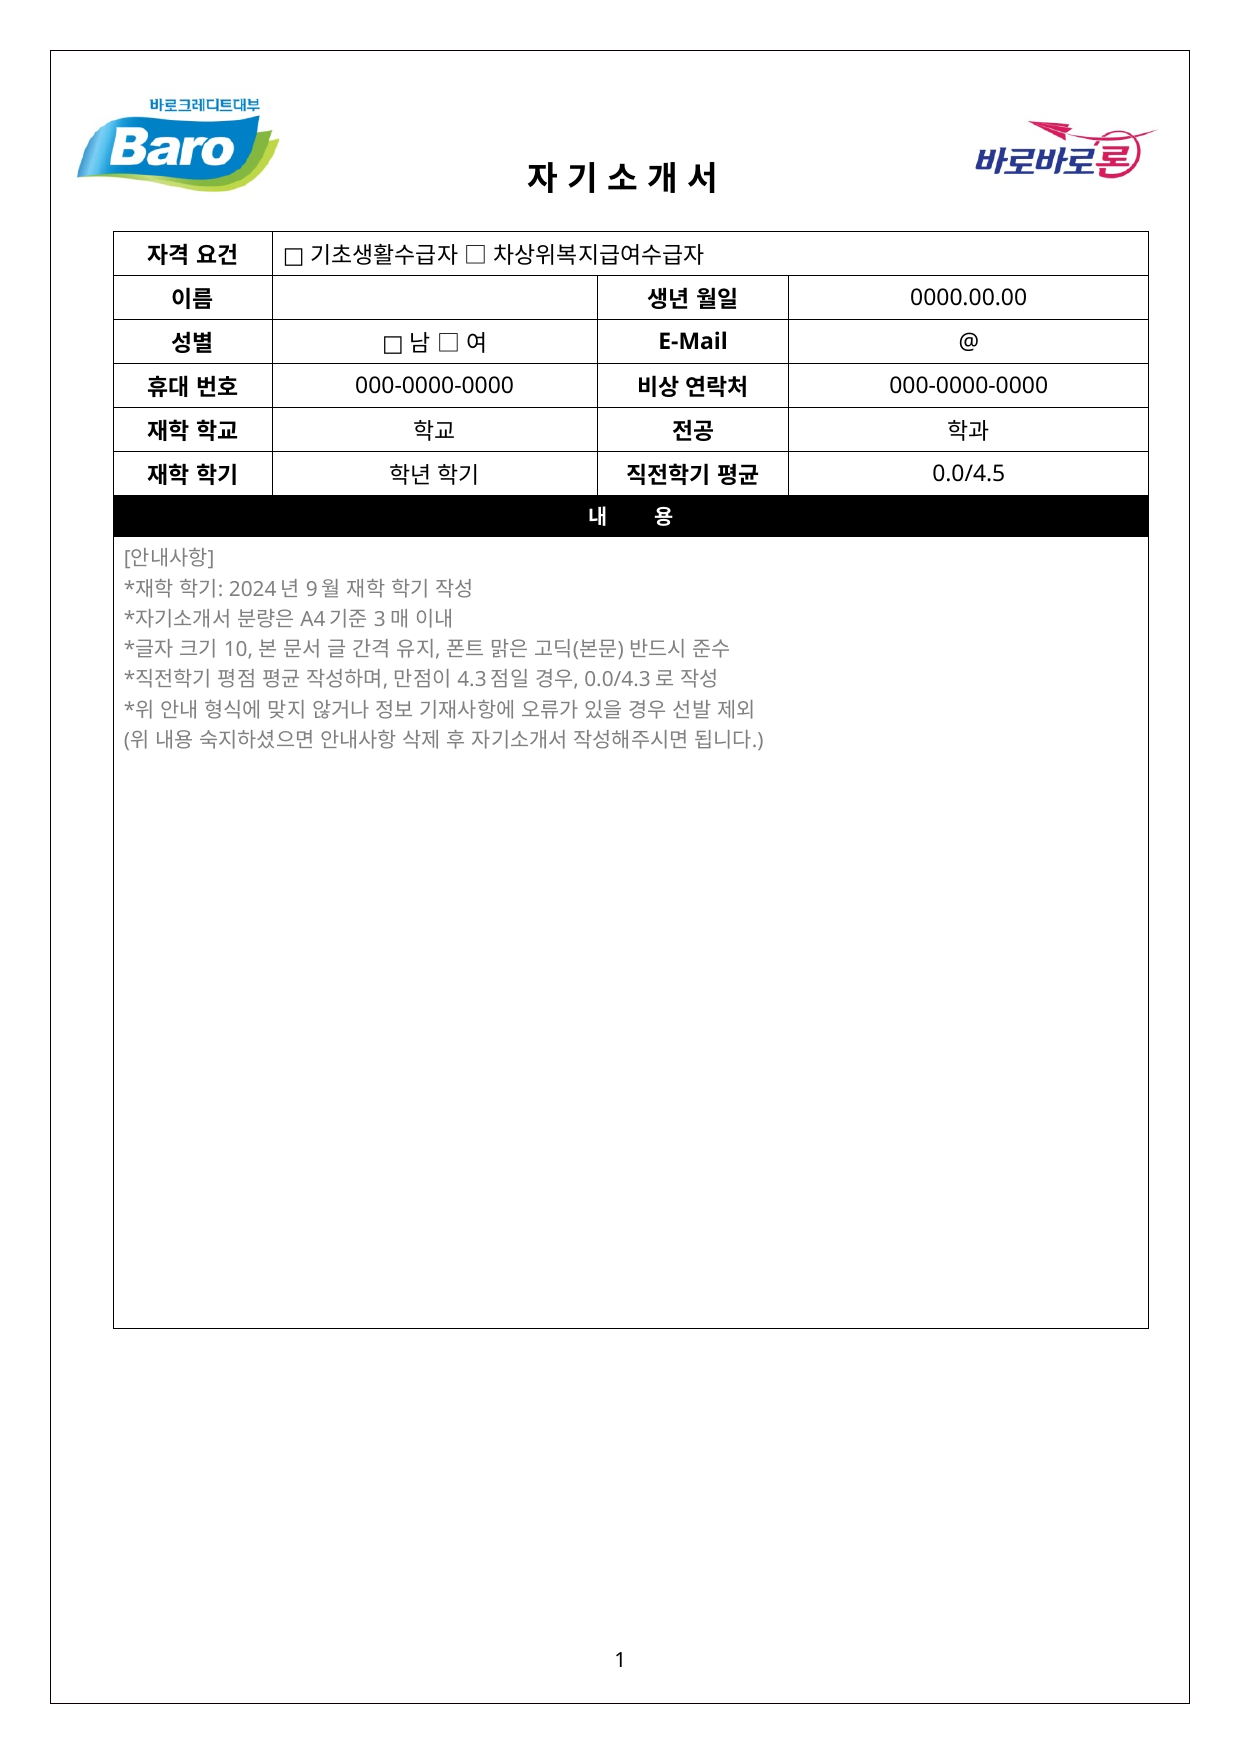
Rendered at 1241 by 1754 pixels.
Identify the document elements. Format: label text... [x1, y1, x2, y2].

table_header 자격 요건 [114, 232, 272, 275]
table_cell 전공 [598, 408, 788, 451]
table_cell 생년 월일 [598, 276, 788, 319]
table_cell □ 남 □ 여 [273, 320, 597, 363]
table_cell 직전학기 평균 [598, 452, 788, 495]
table_cell @ [789, 320, 1148, 363]
table_cell 내 용 [114, 496, 1148, 536]
picture [960, 102, 1166, 192]
picture [67, 88, 285, 197]
table_cell 휴대 번호 [114, 364, 272, 407]
table_cell 비상 연락처 [598, 364, 788, 407]
table_cell 이름 [114, 276, 272, 319]
table_cell [273, 276, 597, 319]
table_cell 학교 [273, 408, 597, 451]
table_cell 0.0/4.5 [789, 452, 1148, 495]
text 자 기 소 개 서 [104, 150, 1136, 200]
table_cell 학과 [789, 408, 1148, 451]
table_cell 재학 학교 [114, 408, 272, 451]
table_cell 000-0000-0000 [789, 364, 1148, 407]
table_header □ 기초생활수급자 □ 차상위복지급여수급자 [273, 232, 1148, 275]
table_cell 0000.00.00 [789, 276, 1148, 319]
table_cell 성별 [114, 320, 272, 363]
table_cell 000-0000-0000 [273, 364, 597, 407]
table_cell [안내사항] *재학 학기: 2024년 9월 재학 학기 작성 *자기소개서 분량은 A4기준 3매 이내 *글자 크기 10, 본 문서 글 간격 유지, 폰트 맑은 고딕(본문) 반드시 준수 *직전학기 평점 평균 작성하며, 만점이 4.3점일 경우, 0.0/4.3로 작성 *위 안내 형식에 맞지 않거나 정보 기재사항에 오류가 있을 경우 선발 제외 (위 내용 숙지하셨으면 안내사항 삭제 후 자기소개서 작성해주시면 됩니다.) [114, 537, 1148, 1327]
table_cell 재학 학기 [114, 452, 272, 495]
table_cell 학년 학기 [273, 452, 597, 495]
table_cell E-Mail [598, 320, 788, 363]
